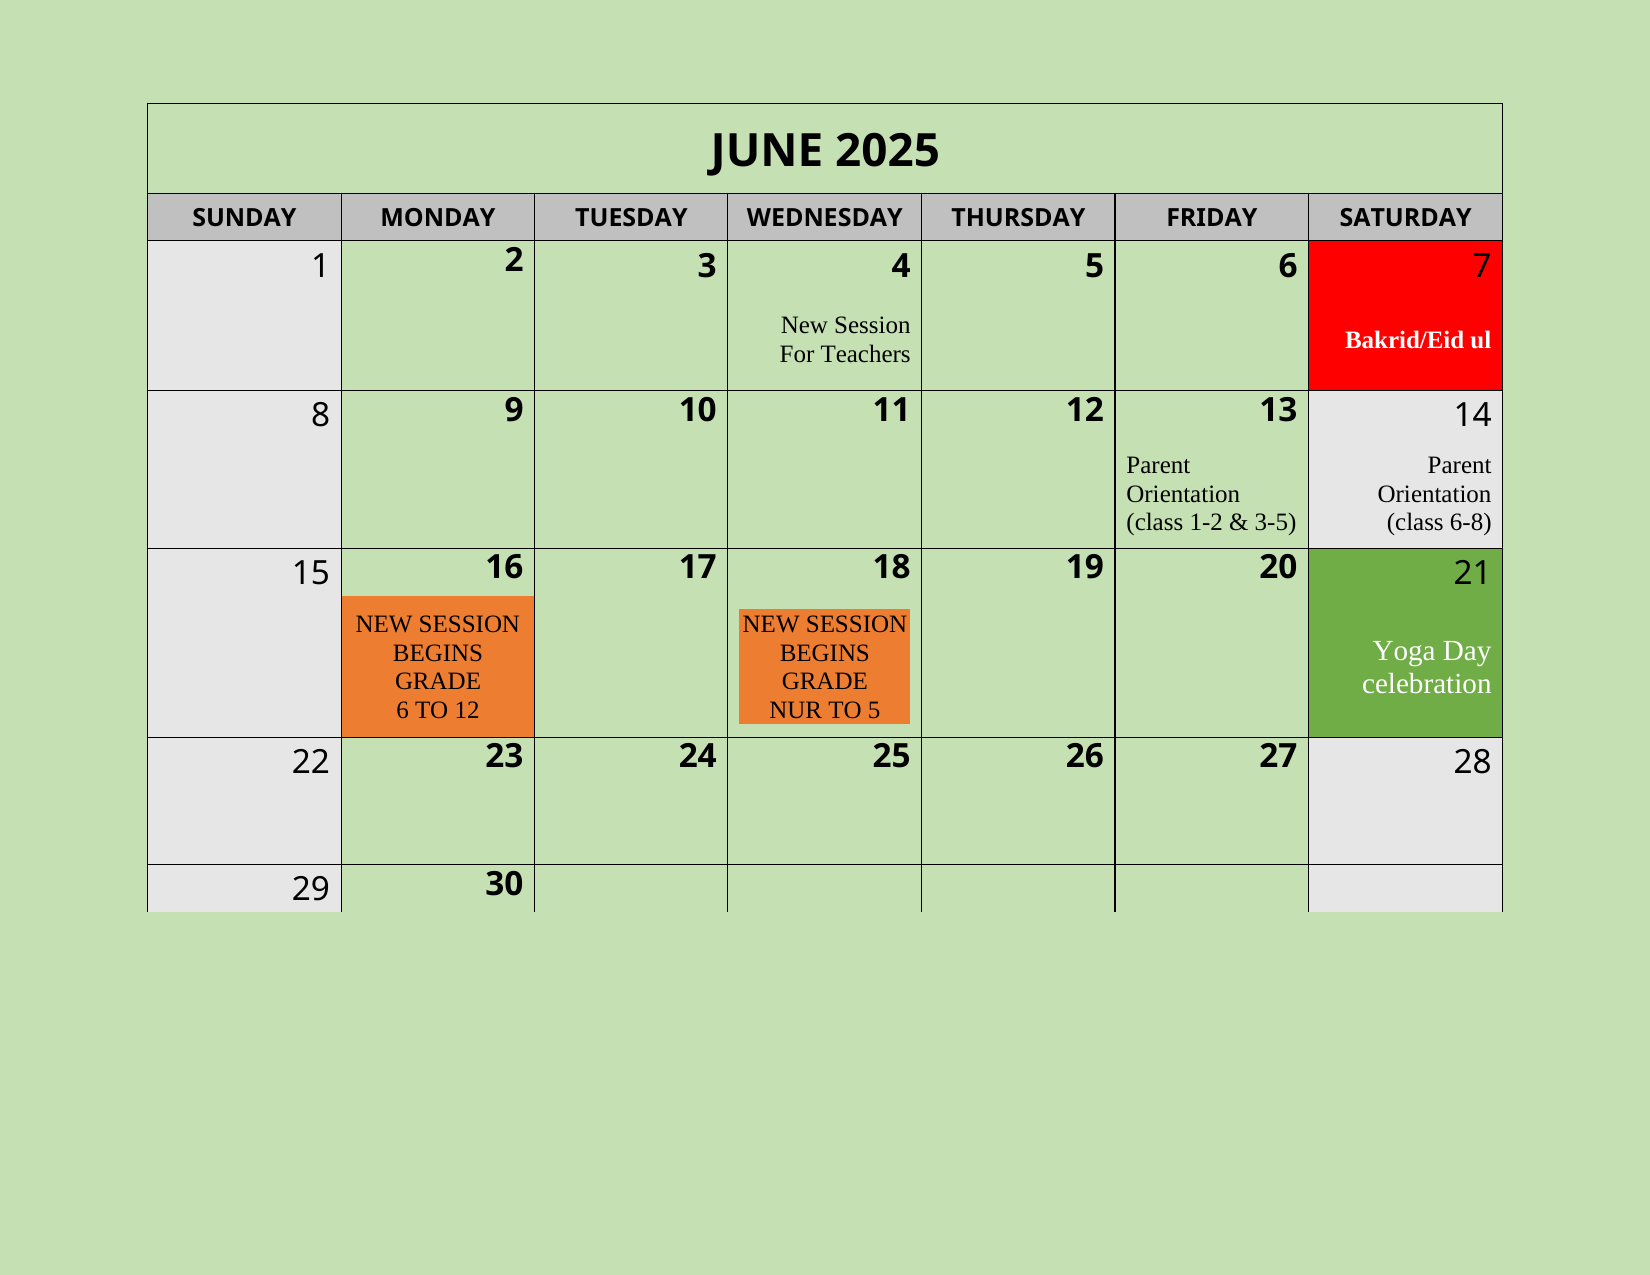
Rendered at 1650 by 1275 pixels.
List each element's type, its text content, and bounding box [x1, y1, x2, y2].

table_cell [535, 785, 727, 864]
table_cell 1 [148, 241, 341, 289]
table_cell 15 [148, 549, 341, 596]
table_cell [148, 596, 341, 737]
table_cell [1309, 865, 1502, 912]
table_cell MONDAY [342, 194, 534, 240]
table_cell 12 [922, 391, 1114, 438]
table_cell THURSDAY [922, 194, 1114, 240]
table_cell Yoga Day celebration [1309, 596, 1502, 737]
table_cell [148, 289, 341, 390]
table_cell [922, 865, 1114, 912]
table_cell 18 [728, 549, 921, 596]
table_cell [728, 785, 921, 864]
table_cell 27 [1116, 738, 1308, 785]
table_cell WEDNESDAY [728, 194, 921, 240]
table_cell 28 [1309, 738, 1502, 785]
table_cell [1116, 785, 1308, 864]
table_cell 2 [342, 241, 534, 289]
table_cell SATURDAY [1309, 194, 1502, 240]
table_cell 29 [148, 865, 341, 912]
table_cell [728, 865, 921, 912]
table_cell [342, 785, 534, 864]
table_header JUNE 2025 [148, 104, 1502, 193]
table_cell 6 [1116, 241, 1308, 289]
table_cell [535, 865, 727, 912]
table_cell 21 [1309, 549, 1502, 596]
table_cell [1116, 289, 1308, 390]
table_cell [535, 289, 727, 390]
table_cell NEW SESSION BEGINS GRADE 6 TO 12 [342, 596, 534, 737]
table_cell [148, 438, 341, 548]
table_cell 17 [535, 549, 727, 596]
table_cell [342, 438, 534, 548]
table_cell [922, 438, 1114, 548]
table_cell Parent Orientation (class 1-2 & 3-5) [1116, 438, 1308, 548]
table_cell TUESDAY [535, 194, 727, 240]
table_cell [1116, 596, 1308, 737]
table_cell 25 [728, 738, 921, 785]
table_cell [922, 596, 1114, 737]
table_cell 30 [342, 865, 534, 912]
table_cell Bakrid/Eid ul [1309, 289, 1502, 390]
table_cell [148, 785, 341, 864]
table_cell 4 [728, 241, 921, 289]
table_cell 16 [342, 549, 534, 596]
table_cell 22 [148, 738, 341, 785]
table_cell 13 [1116, 391, 1308, 438]
table_cell [728, 438, 921, 548]
table_cell [342, 289, 534, 390]
table_cell [1116, 865, 1308, 912]
table_cell 26 [922, 738, 1114, 785]
table_cell 11 [728, 391, 921, 438]
table_cell 23 [342, 738, 534, 785]
table_cell SUNDAY [148, 194, 341, 240]
table_cell 8 [148, 391, 341, 438]
table_cell [922, 289, 1114, 390]
table_cell New Session For Teachers [728, 289, 921, 390]
table_cell [1309, 785, 1502, 864]
table_cell 9 [342, 391, 534, 438]
table_cell 24 [535, 738, 727, 785]
table_cell 5 [922, 241, 1114, 289]
table_cell 7 [1309, 241, 1502, 289]
table_cell 10 [535, 391, 727, 438]
table_cell [922, 785, 1114, 864]
table_cell NEW SESSION BEGINS GRADE NUR TO 5 [728, 596, 921, 737]
table_cell 19 [922, 549, 1114, 596]
table_cell 20 [1116, 549, 1308, 596]
table_cell FRIDAY [1116, 194, 1308, 240]
table_cell [535, 596, 727, 737]
table_cell 3 [535, 241, 727, 289]
table_cell Parent Orientation (class 6-8) [1309, 438, 1502, 548]
table_cell [535, 438, 727, 548]
table_cell 14 [1309, 391, 1502, 438]
